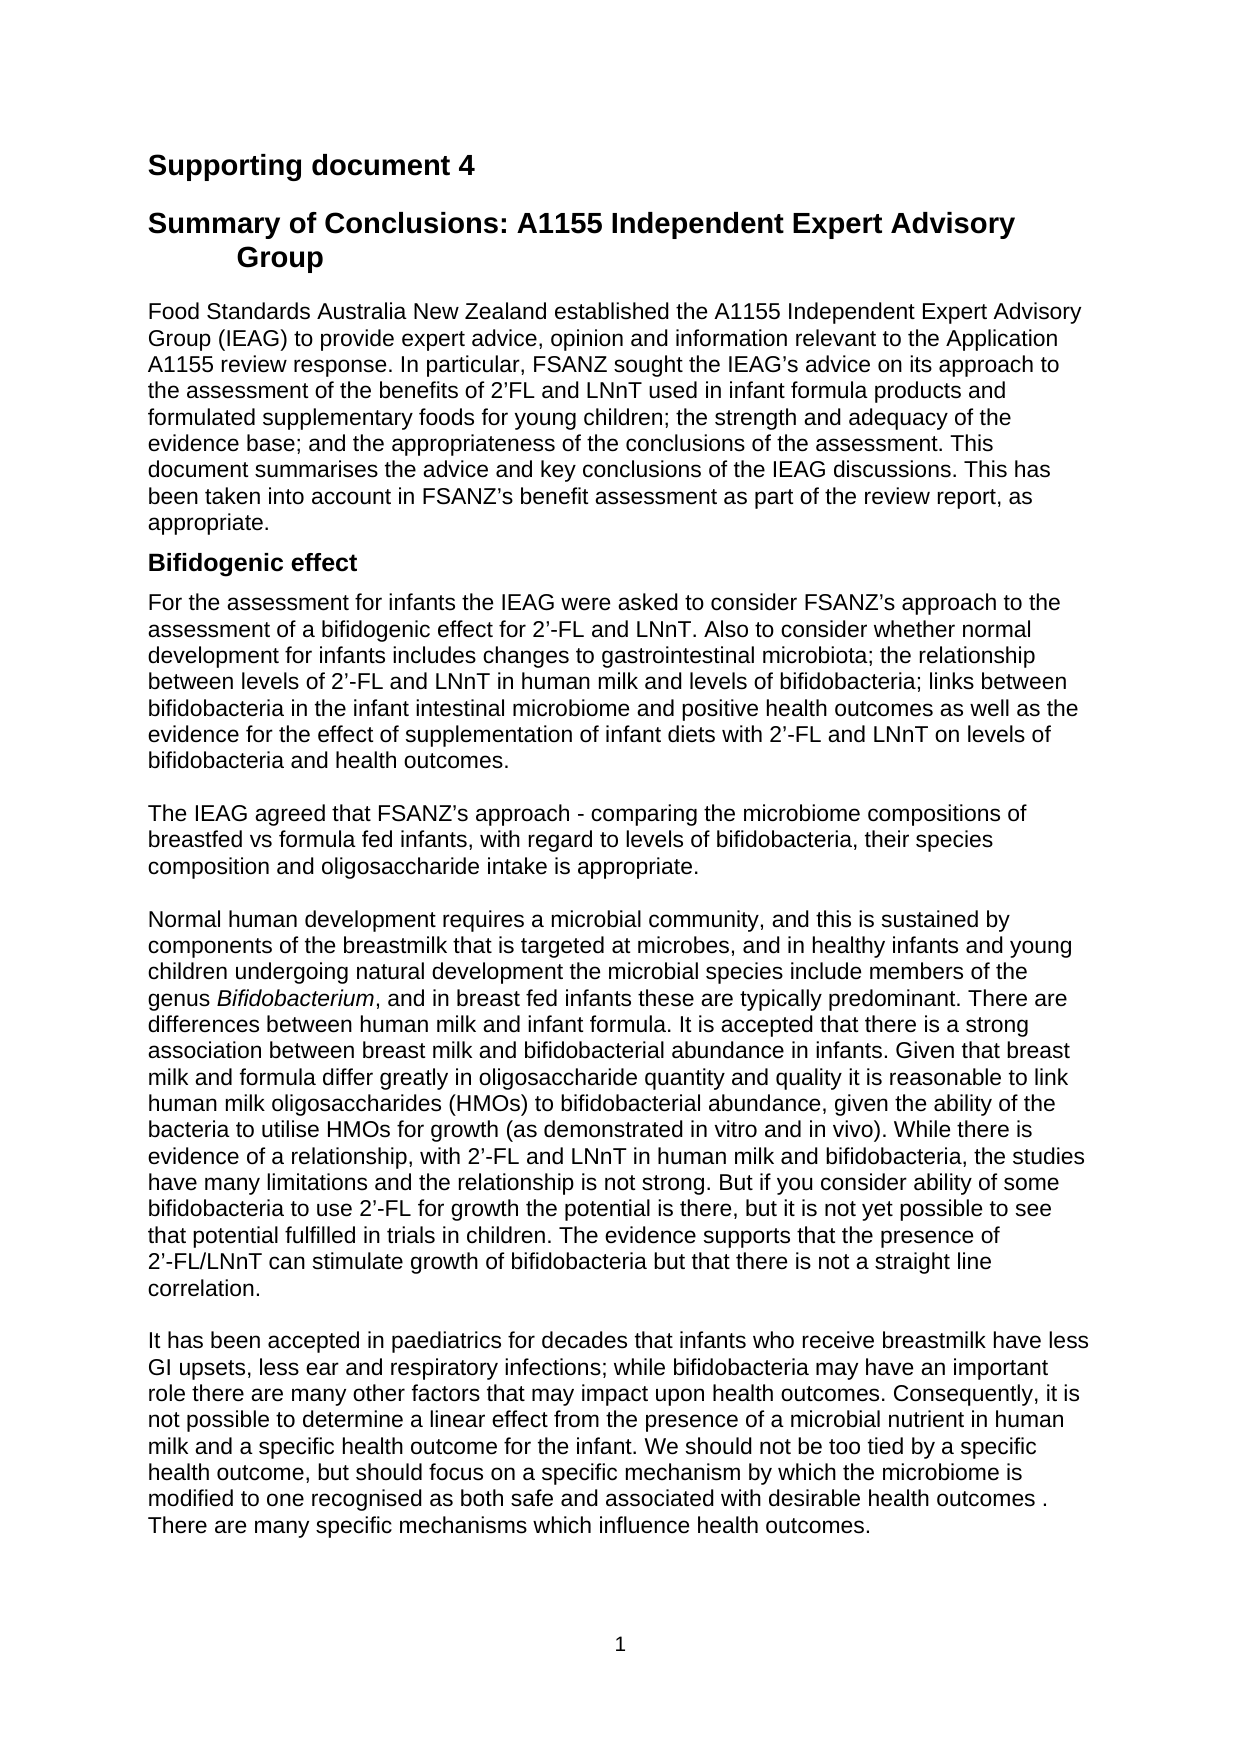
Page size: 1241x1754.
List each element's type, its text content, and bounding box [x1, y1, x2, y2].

text Normal human development requires a microbial community, and this is sustained by components of the breastmilk that is targeted at microbes, and in healthy infants and young children undergoing natural development the microbial species include members of the genus Bifidobacterium, and in breast fed infants these are typically predominant. There are differences between human milk and infant formula. It is accepted that there is a strong association between breast milk and bifidobacterial abundance in infants. Given that breast milk and formula differ greatly in oligosaccharide quantity and quality it is reasonable to link human milk oligosaccharides (HMOs) to bifidobacterial abundance, given the ability of the bacteria to utilise HMOs for growth (as demonstrated in vitro and in vivo). While there is evidence of a relationship, with 2’-FL and LNnT in human milk and bifidobacteria, the studies have many limitations and the relationship is not strong. But if you consider ability of some bifidobacteria to use 2’-FL for growth the potential is there, but it is not yet possible to see that potential fulfilled in trials in children. The evidence supports that the presence of 2’-FL/LNnT can stimulate growth of bifidobacteria but that there is not a straight line correlation. [148, 906, 1092, 1301]
subtitle Supporting document 4 [148, 148, 1092, 181]
text Food Standards Australia New Zealand established the A1155 Independent Expert Advisory Group (IEAG) to provide expert advice, opinion and information relevant to the Application A1155 review response. In particular, FSANZ sought the IEAG’s advice on its approach to the assessment of the benefits of 2’FL and LNnT used in infant formula products and formulated supplementary foods for young children; the strength and adequacy of the evidence base; and the appropriateness of the conclusions of the assessment. This document summarises the advice and key conclusions of the IEAG discussions. This has been taken into account in FSANZ’s benefit assessment as part of the review report, as appropriate. [148, 298, 1092, 536]
text It has been accepted in paediatrics for decades that infants who receive breastmilk have less GI upsets, less ear and respiratory infections; while bifidobacteria may have an important role there are many other factors that may impact upon health outcomes. Consequently, it is not possible to determine a linear effect from the presence of a microbial nutrient in human milk and a specific health outcome for the infant. We should not be too tied by a specific health outcome, but should focus on a specific mechanism by which the microbiome is modified to one recognised as both safe and associated with desirable health outcomes . There are many specific mechanisms which influence health outcomes. [148, 1327, 1092, 1538]
subtitle Bifidogenic effect [148, 548, 1092, 577]
text For the assessment for infants the IEAG were asked to consider FSANZ’s approach to the assessment of a bifidogenic effect for 2’-FL and LNnT. Also to consider whether normal development for infants includes changes to gastrointestinal microbiota; the relationship between levels of 2’-FL and LNnT in human milk and levels of bifidobacteria; links between bifidobacteria in the infant intestinal microbiome and positive health outcomes as well as the evidence for the effect of supplementation of infant diets with 2’-FL and LNnT on levels of bifidobacteria and health outcomes. [148, 589, 1092, 774]
subtitle Summary of Conclusions: A1155 Independent Expert Advisory Group [148, 206, 1092, 273]
text The IEAG agreed that FSANZ’s approach - comparing the microbiome compositions of breastfed vs formula fed infants, with regard to levels of bifidobacteria, their species composition and oligosaccharide intake is appropriate. [148, 800, 1092, 879]
